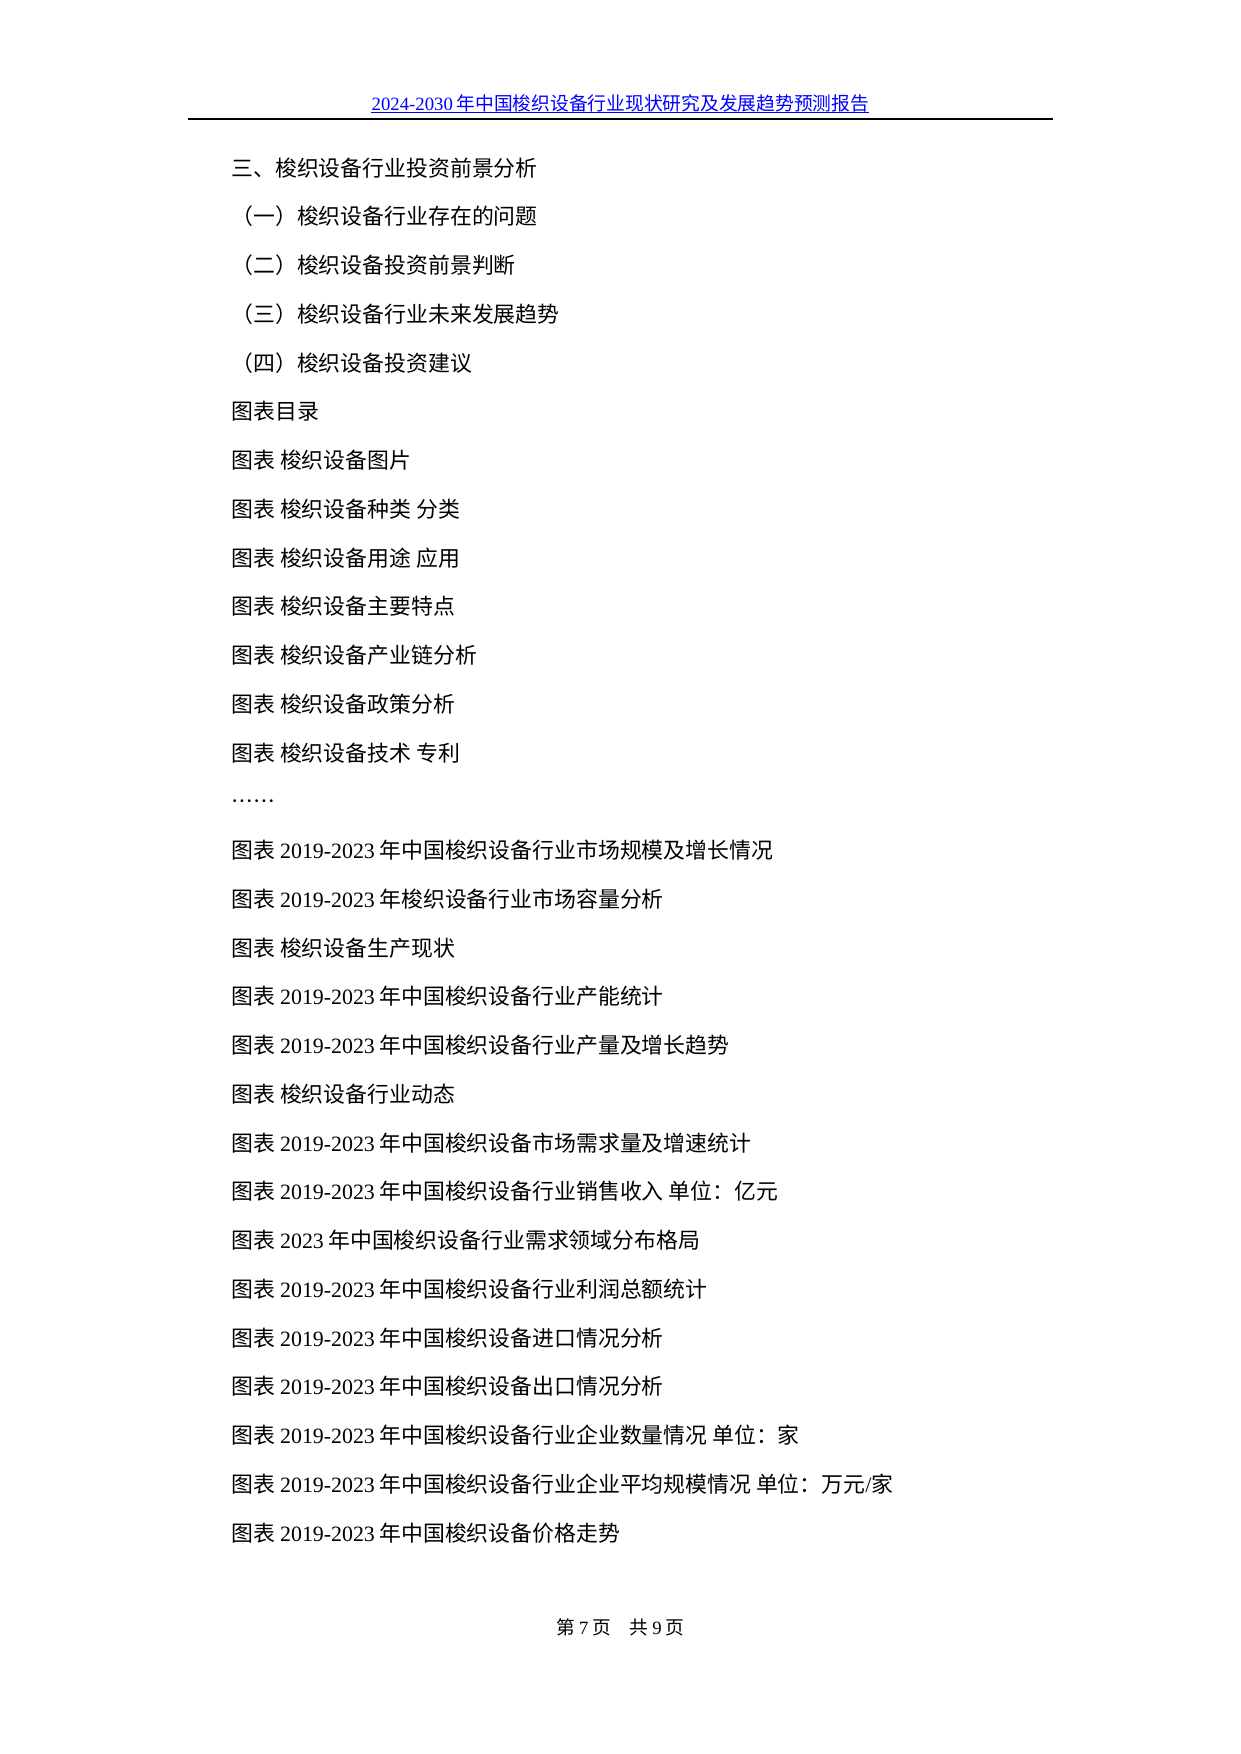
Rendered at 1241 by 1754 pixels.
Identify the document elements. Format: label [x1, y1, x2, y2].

text [187, 150, 1053, 1548]
